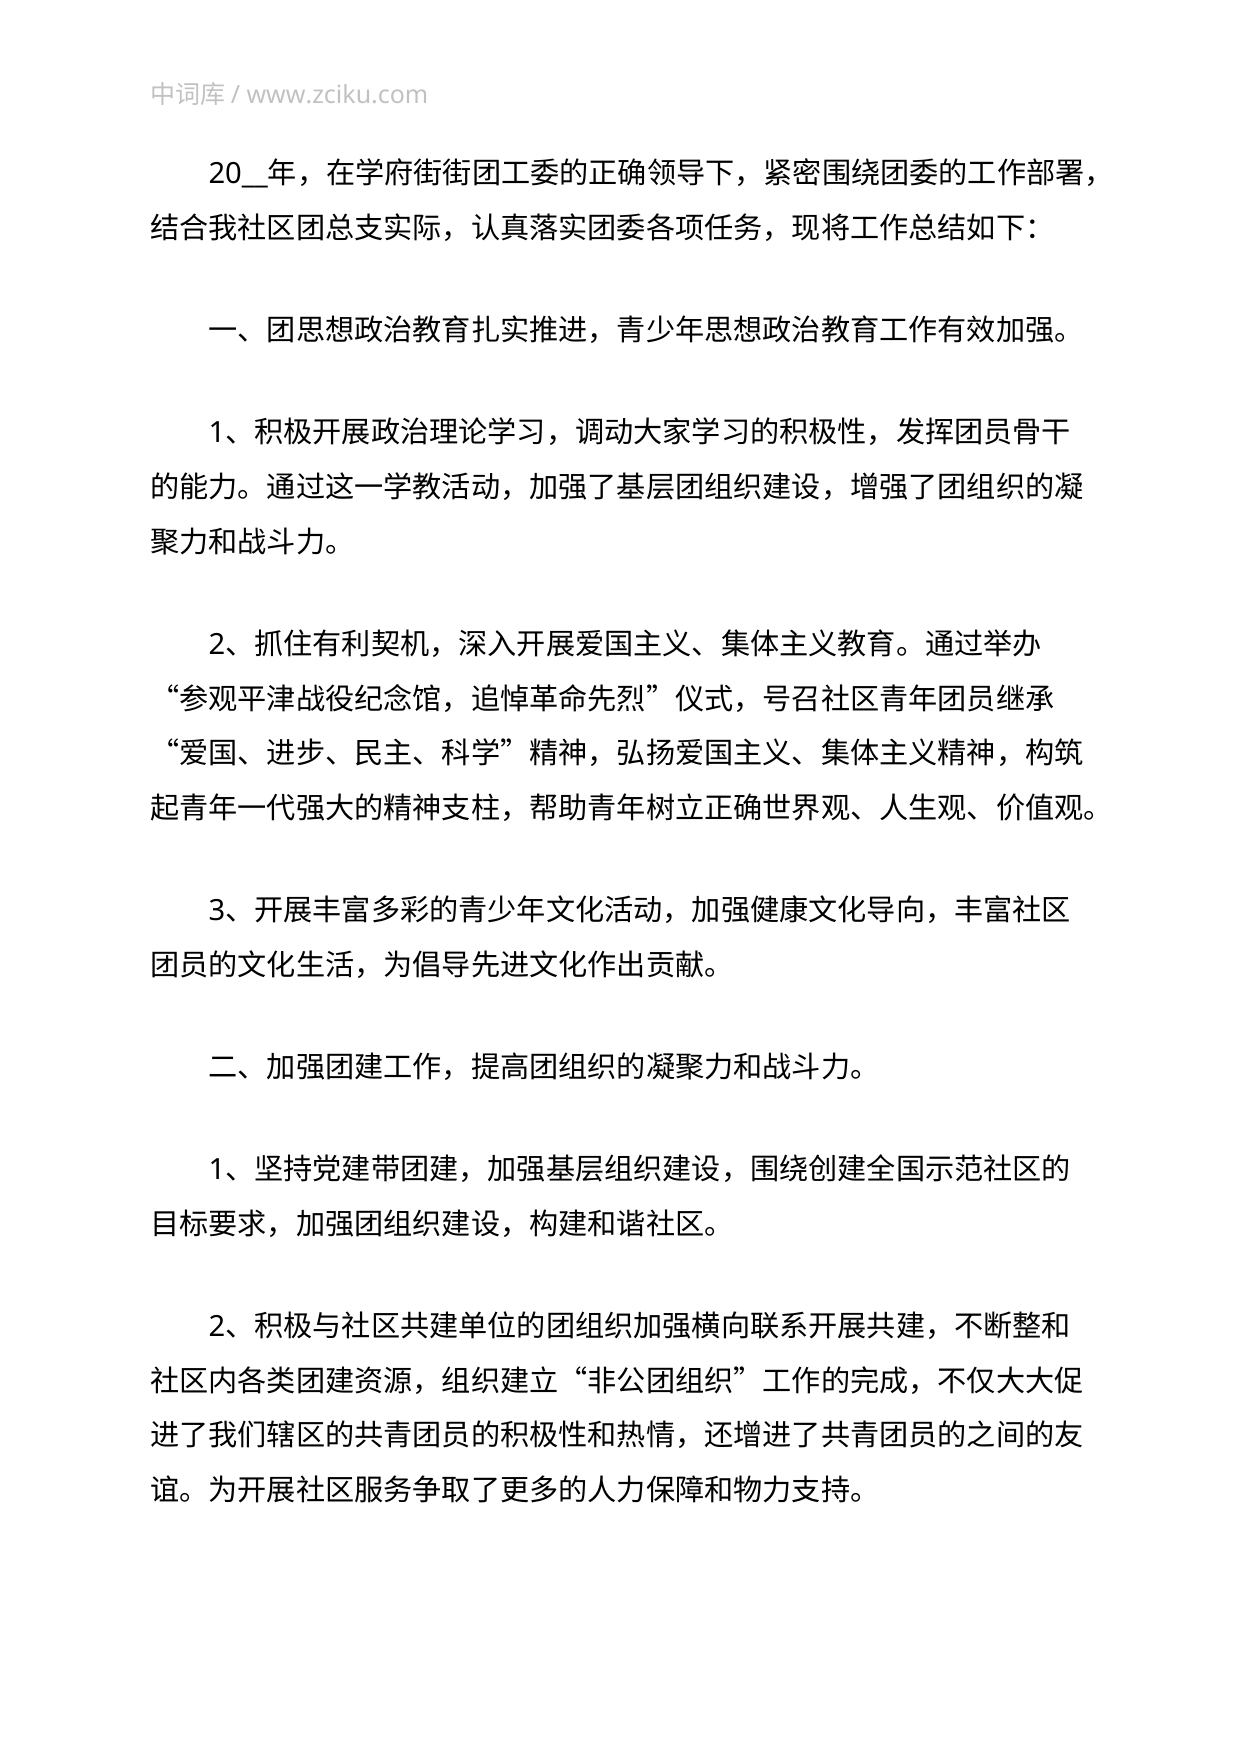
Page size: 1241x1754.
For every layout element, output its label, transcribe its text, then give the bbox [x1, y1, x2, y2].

text 2、抓住有利契机，深入开展爱国主义、集体主义教育。通过举办“参观平津战役纪念馆，追悼革命先烈”仪式，号召社区青年团员继承“爱国、进步、民主、科学”精神，弘扬爱国主义、集体主义精神，构筑起青年一代强大的精神支柱，帮助青年树立正确世界观、人生观、价值观。 [150, 620, 1090, 827]
text 一、团思想政治教育扎实推进，青少年思想政治教育工作有效加强。 [150, 307, 1090, 349]
text 20__年，在学府街街团工委的正确领导下，紧密围绕团委的工作部署，结合我社区团总支实际，认真落实团委各项任务，现将工作总结如下： [150, 150, 1090, 247]
text 二、加强团建工作，提高团组织的凝聚力和战斗力。 [150, 1043, 1090, 1086]
text 1、坚持党建带团建，加强基层组织建设，围绕创建全国示范社区的目标要求，加强团组织建设，构建和谐社区。 [150, 1145, 1090, 1243]
text 1、积极开展政治理论学习，调动大家学习的积极性，发挥团员骨干的能力。通过这一学教活动，加强了基层团组织建设，增强了团组织的凝聚力和战斗力。 [150, 408, 1090, 561]
text 3、开展丰富多彩的青少年文化活动，加强健康文化导向，丰富社区团员的文化生活，为倡导先进文化作出贡献。 [150, 887, 1090, 984]
text 2、积极与社区共建单位的团组织加强横向联系开展共建，不断整和社区内各类团建资源，组织建立“非公团组织”工作的完成，不仅大大促进了我们辖区的共青团员的积极性和热情，还增进了共青团员的之间的友谊。为开展社区服务争取了更多的人力保障和物力支持。 [150, 1302, 1090, 1509]
